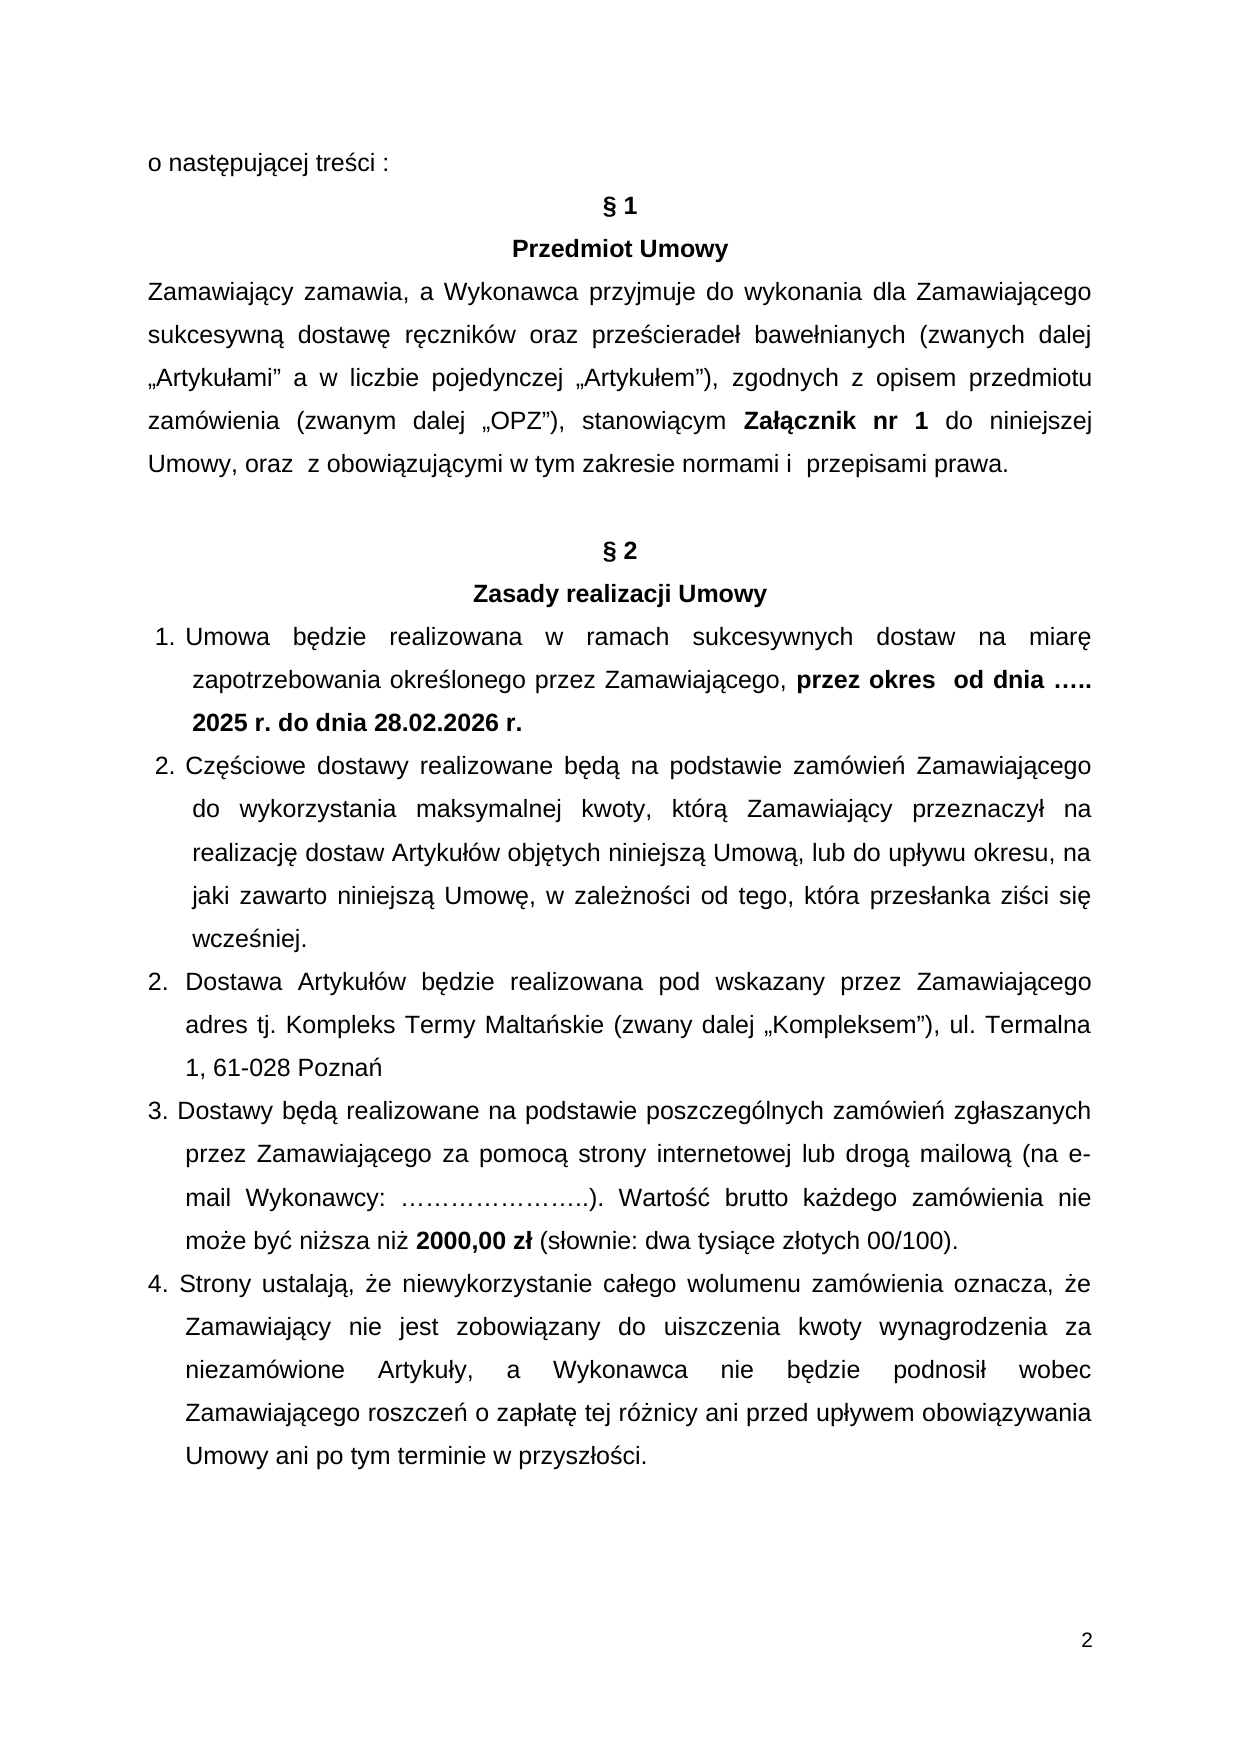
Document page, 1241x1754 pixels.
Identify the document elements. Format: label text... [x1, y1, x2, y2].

text o następującej treści : [148, 148, 1093, 176]
text 3. Dostawy będą realizowane na podstawie poszczególnych zamówień zgłaszanych przez Zamawiającego za pomocą strony internetowej lub drogą mailową (na e-mail Wykonawcy: …………………..). Wartość brutto każdego zamówienia nie może być niższa niż 2000,00 zł (słownie: dwa tysiące złotych 00/100). [148, 1096, 1093, 1254]
text 2. Dostawa Artykułów będzie realizowana pod wskazany przez Zamawiającego adres tj. Kompleks Termy Maltańskie (zwany dalej „Kompleksem”), ul. Termalna 1, 61-028 Poznań [148, 967, 1093, 1082]
text § 2 [148, 536, 1093, 564]
text Przedmiot Umowy [148, 234, 1093, 263]
text Zamawiający zamawia, a Wykonawca przyjmuje do wykonania dla Zamawiającego sukcesywną dostawę ręczników oraz prześcieradeł bawełnianych (zwanych dalej „Artykułami” a w liczbie pojedynczej „Artykułem”), zgodnych z opisem przedmiotu zamówienia (zwanym dalej „OPZ”), stanowiącym Załącznik nr 1 do niniejszej Umowy, oraz z obowiązującymi w tym zakresie normami i przepisami prawa. [148, 277, 1093, 478]
text Zasady realizacji Umowy [148, 579, 1093, 608]
list Umowa będzie realizowana w ramach sukcesywnych dostaw na miarę zapotrzebowania określonego przez Zamawiającego, przez okres od dnia ….. 2025 r. do dnia 28.02.2026 r. [154, 622, 1093, 737]
text § 1 [148, 191, 1093, 219]
text 4. Strony ustalają, że niewykorzystanie całego wolumenu zamówienia oznacza, że Zamawiający nie jest zobowiązany do uiszczenia kwoty wynagrodzenia za niezamówione Artykuły, a Wykonawca nie będzie podnosił wobec Zamawiającego roszczeń o zapłatę tej różnicy ani przed upływem obowiązywania Umowy ani po tym terminie w przyszłości. [148, 1269, 1093, 1470]
list Częściowe dostawy realizowane będą na podstawie zamówień Zamawiającego do wykorzystania maksymalnej kwoty, którą Zamawiający przeznaczył na realizację dostaw Artykułów objętych niniejszą Umową, lub do upływu okresu, na jaki zawarto niniejszą Umowę, w zależności od tego, która przesłanka ziści się wcześniej. [154, 751, 1093, 953]
